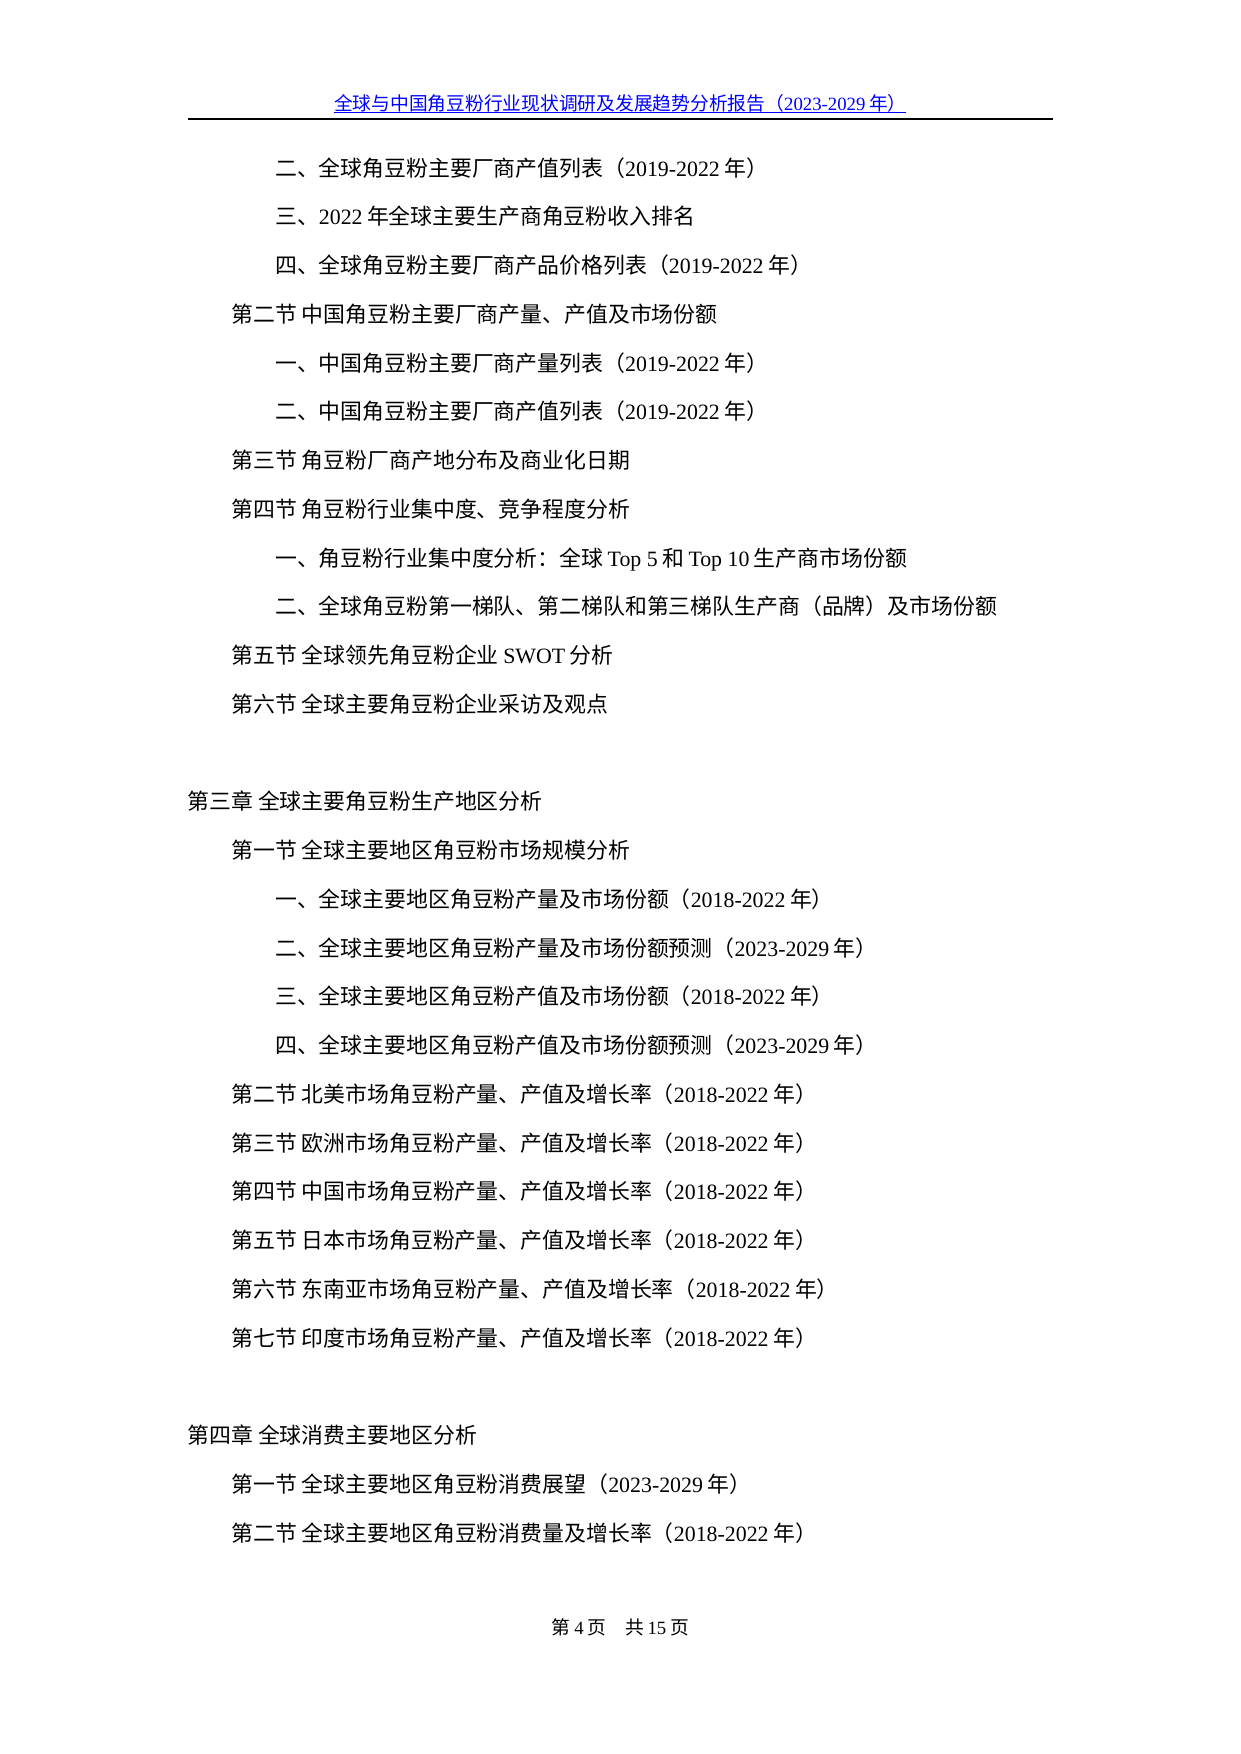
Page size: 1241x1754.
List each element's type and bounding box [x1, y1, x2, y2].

text [187, 150, 1053, 1548]
